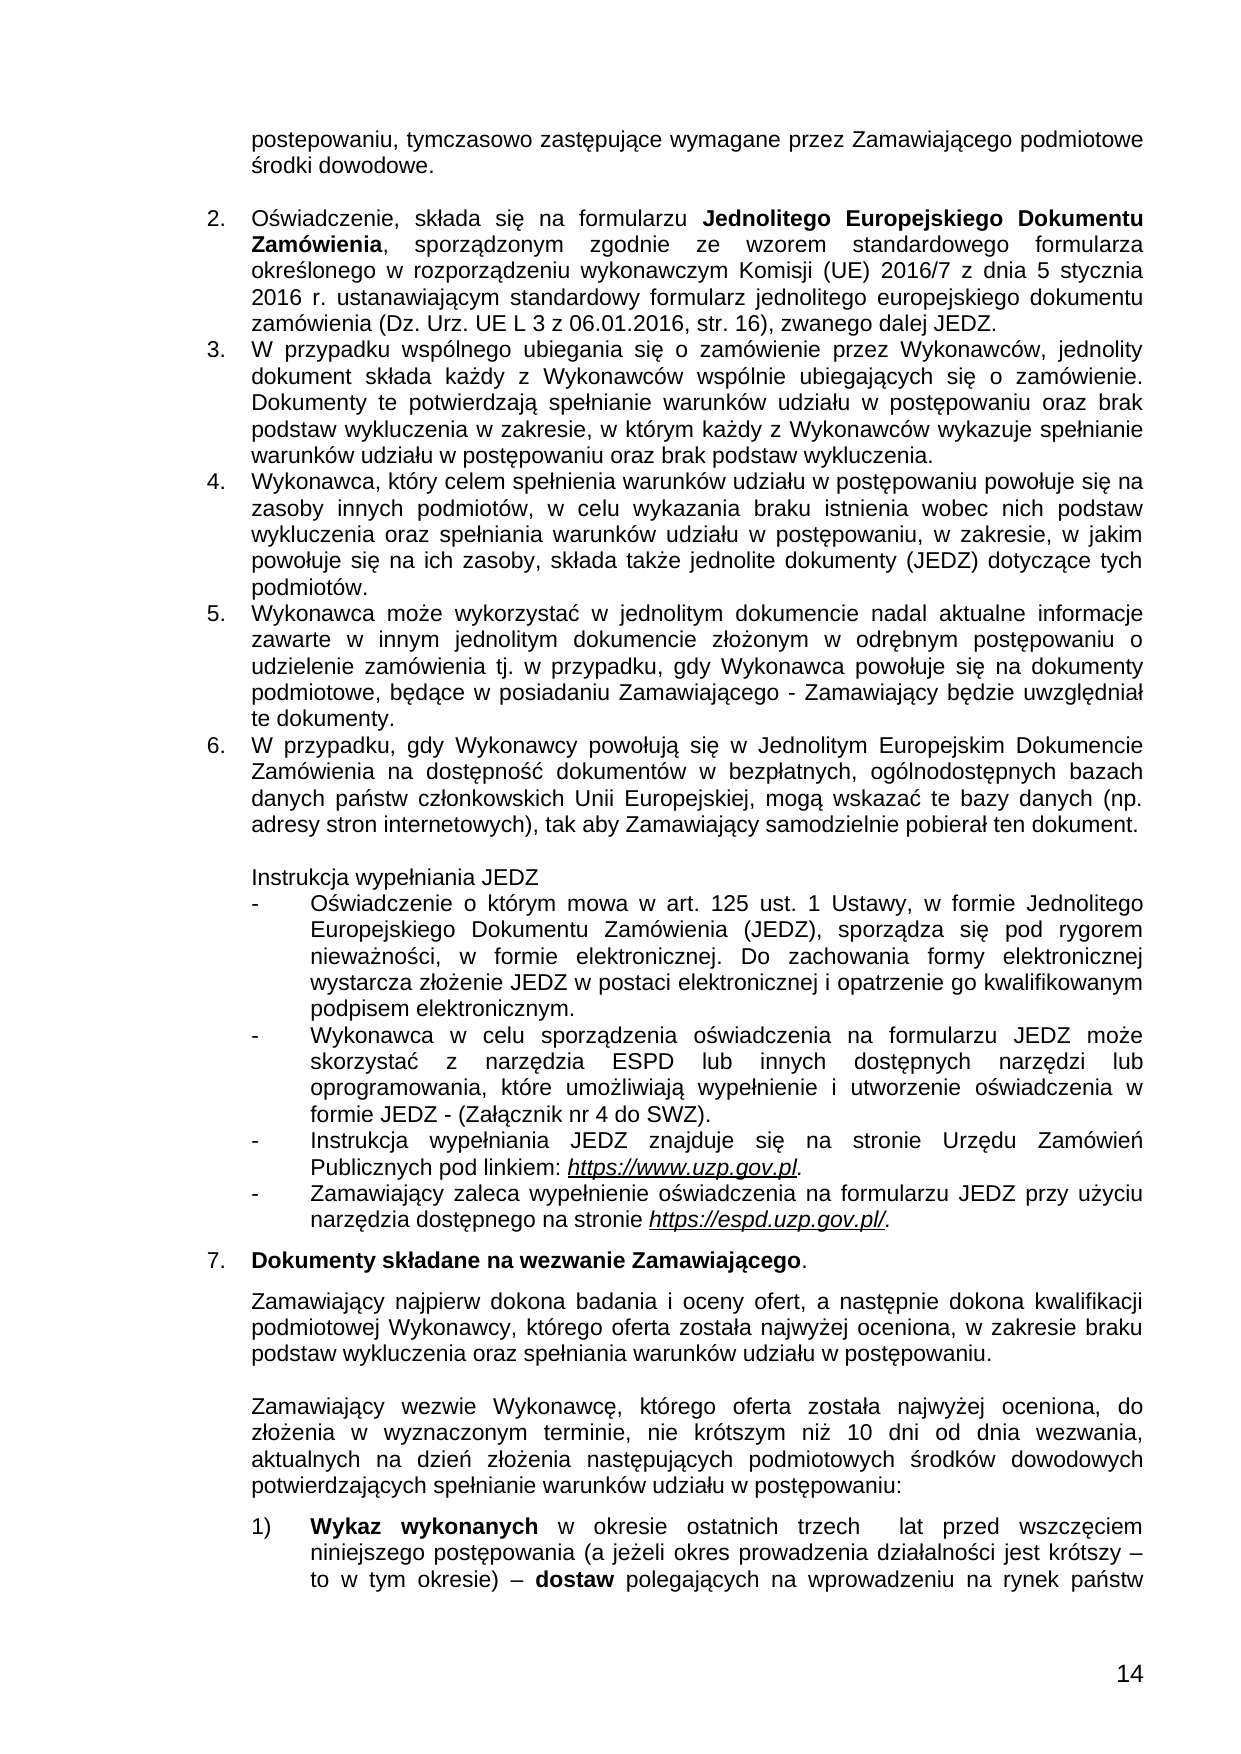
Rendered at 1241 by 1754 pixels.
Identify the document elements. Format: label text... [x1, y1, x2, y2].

list Wykonawca, który celem spełnienia warunków udziału w postępowaniu powołuje się na zasoby innych podmiotów, w celu wykazania braku istnienia wobec nich podstaw wykluczenia oraz spełniania warunków udziału w postępowaniu, w zakresie, w jakim powołuje się na ich zasoby, składa także jednolite dokumenty (JEDZ) dotyczące tych podmiotów. [207, 468, 1144, 600]
list W przypadku wspólnego ubiegania się o zamówienie przez Wykonawców, jednolity dokument składa każdy z Wykonawców wspólnie ubiegających się o zamówienie. Dokumenty te potwierdzają spełnianie warunków udziału w postępowaniu oraz brak podstaw wykluczenia w zakresie, w którym każdy z Wykonawców wykazuje spełnianie warunków udziału w postępowaniu oraz brak podstaw wykluczenia. [207, 336, 1144, 468]
text Zamawiający najpierw dokona badania i oceny ofert, a następnie dokona kwalifikacji podmiotowej Wykonawcy, którego oferta została najwyżej oceniona, w zakresie braku podstaw wykluczenia oraz spełniania warunków udziału w postępowaniu. [251, 1288, 1144, 1367]
text - Oświadczenie o którym mowa w art. 125 ust. 1 Ustawy, w formie Jednolitego Europejskiego Dokumentu Zamówienia (JEDZ), sporządza się pod rygorem nieważności, w formie elektronicznej. Do zachowania formy elektronicznej wystarcza złożenie JEDZ w postaci elektronicznej i opatrzenie go kwalifikowanym podpisem elektronicznym. [251, 890, 1144, 1022]
list W przypadku, gdy Wykonawcy powołują się w Jednolitym Europejskim Dokumencie Zamówienia na dostępność dokumentów w bezpłatnych, ogólnodostępnych bazach danych państw członkowskich Unii Europejskiej, mogą wskazać te bazy danych (np. adresy stron internetowych), tak aby Zamawiający samodzielnie pobierał ten dokument. [207, 732, 1144, 837]
list Wykonawca może wykorzystać w jednolitym dokumencie nadal aktualne informacje zawarte w innym jednolitym dokumencie złożonym w odrębnym postępowaniu o udzielenie zamówienia tj. w przypadku, gdy Wykonawca powołuje się na dokumenty podmiotowe, będące w posiadaniu Zamawiającego - Zamawiający będzie uwzględniał te dokumenty. [207, 600, 1144, 732]
text Instrukcja wypełniania JEDZ [251, 863, 1144, 890]
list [251, 1513, 1144, 1592]
list Dokumenty składane na wezwanie Zamawiającego. [207, 1247, 1144, 1273]
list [207, 126, 1144, 178]
list Oświadczenie, składa się na formularzu Jednolitego Europejskiego Dokumentu Zamówienia, sporządzonym zgodnie ze wzorem standardowego formularza określonego w rozporządzeniu wykonawczym Komisji (UE) 2016/7 z dnia 5 stycznia 2016 r. ustanawiającym standardowy formularz jednolitego europejskiego dokumentu zamówienia (Dz. Urz. UE L 3 z 06.01.2016, str. 16), zwanego dalej JEDZ. [207, 205, 1144, 336]
text - Zamawiający zaleca wypełnienie oświadczenia na formularzu JEDZ przy użyciu narzędzia dostępnego na stronie https://espd.uzp.gov.pl/. [251, 1180, 1144, 1232]
text Zamawiający wezwie Wykonawcę, którego oferta została najwyżej oceniona, do złożenia w wyznaczonym terminie, nie krótszym niż 10 dni od dnia wezwania, aktualnych na dzień złożenia następujących podmiotowych środków dowodowych potwierdzających spełnianie warunków udziału w postępowaniu: [251, 1393, 1144, 1498]
text - Wykonawca w celu sporządzenia oświadczenia na formularzu JEDZ może skorzystać z narzędzia ESPD lub innych dostępnych narzędzi lub oprogramowania, które umożliwiają wypełnienie i utworzenie oświadczenia w formie JEDZ - (Załącznik nr 4 do SWZ). [251, 1022, 1144, 1127]
text - Instrukcja wypełniania JEDZ znajduje się na stronie Urzędu Zamówień Publicznych pod linkiem: https://www.uzp.gov.pl. [251, 1127, 1144, 1180]
